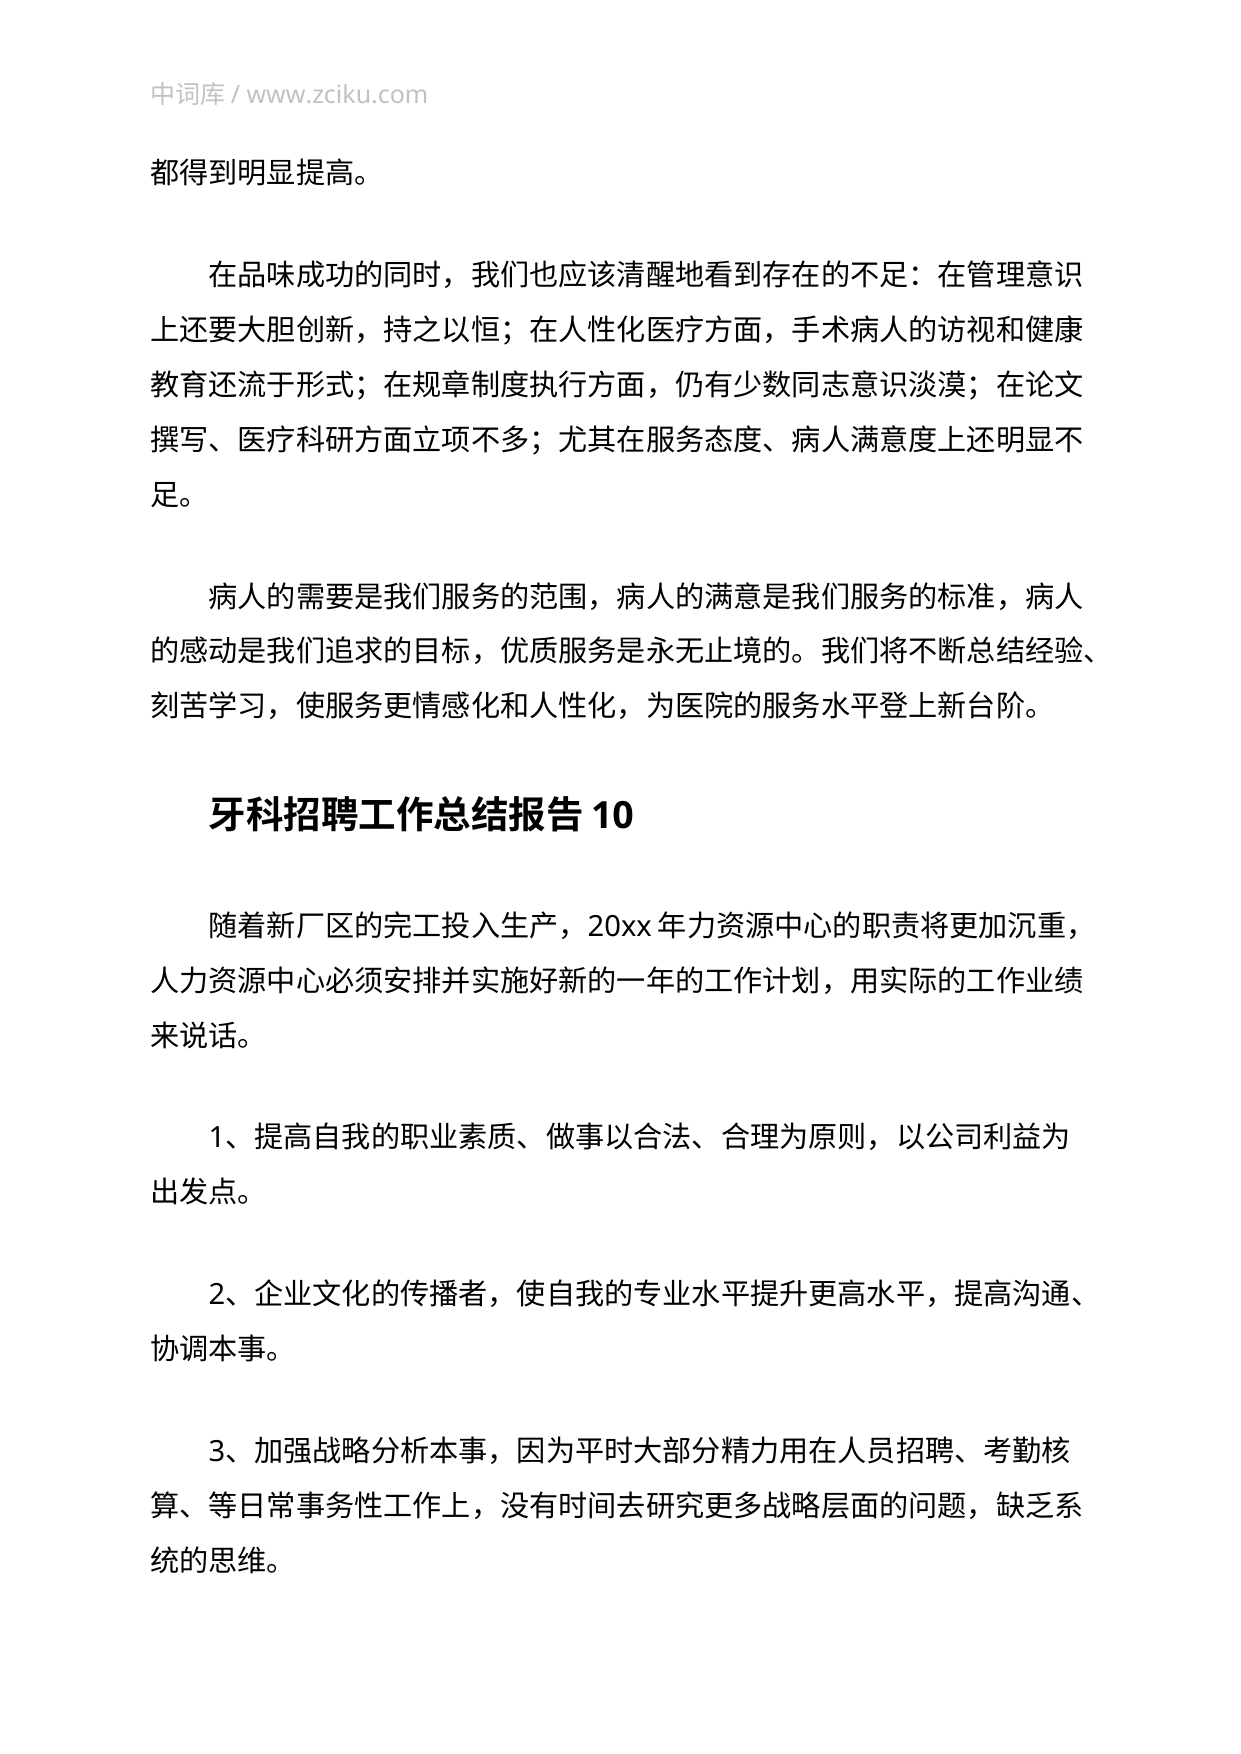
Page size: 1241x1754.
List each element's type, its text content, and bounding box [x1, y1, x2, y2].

text 随着新厂区的完工投入生产，20xx年力资源中心的职责将更加沉重，人力资源中心必须安排并实施好新的一年的工作计划，用实际的工作业绩来说话。 [150, 902, 1090, 1054]
text 牙科招聘工作总结报告10 [150, 785, 1090, 839]
text 2、企业文化的传播者，使自我的专业水平提升更高水平，提高沟通、协调本事。 [150, 1271, 1090, 1368]
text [150, 150, 1090, 192]
text 在品味成功的同时，我们也应该清醒地看到存在的不足：在管理意识上还要大胆创新，持之以恒；在人性化医疗方面，手术病人的访视和健康教育还流于形式；在规章制度执行方面，仍有少数同志意识淡漠；在论文撰写、医疗科研方面立项不多；尤其在服务态度、病人满意度上还明显不足。 [150, 252, 1090, 514]
text 1、提高自我的职业素质、做事以合法、合理为原则，以公司利益为出发点。 [150, 1114, 1090, 1211]
text 3、加强战略分析本事，因为平时大部分精力用在人员招聘、考勤核算、等日常事务性工作上，没有时间去研究更多战略层面的问题，缺乏系统的思维。 [150, 1427, 1090, 1580]
text 病人的需要是我们服务的范围，病人的满意是我们服务的标准，病人的感动是我们追求的目标，优质服务是永无止境的。我们将不断总结经验、刻苦学习，使服务更情感化和人性化，为医院的服务水平登上新台阶。 [150, 573, 1090, 725]
